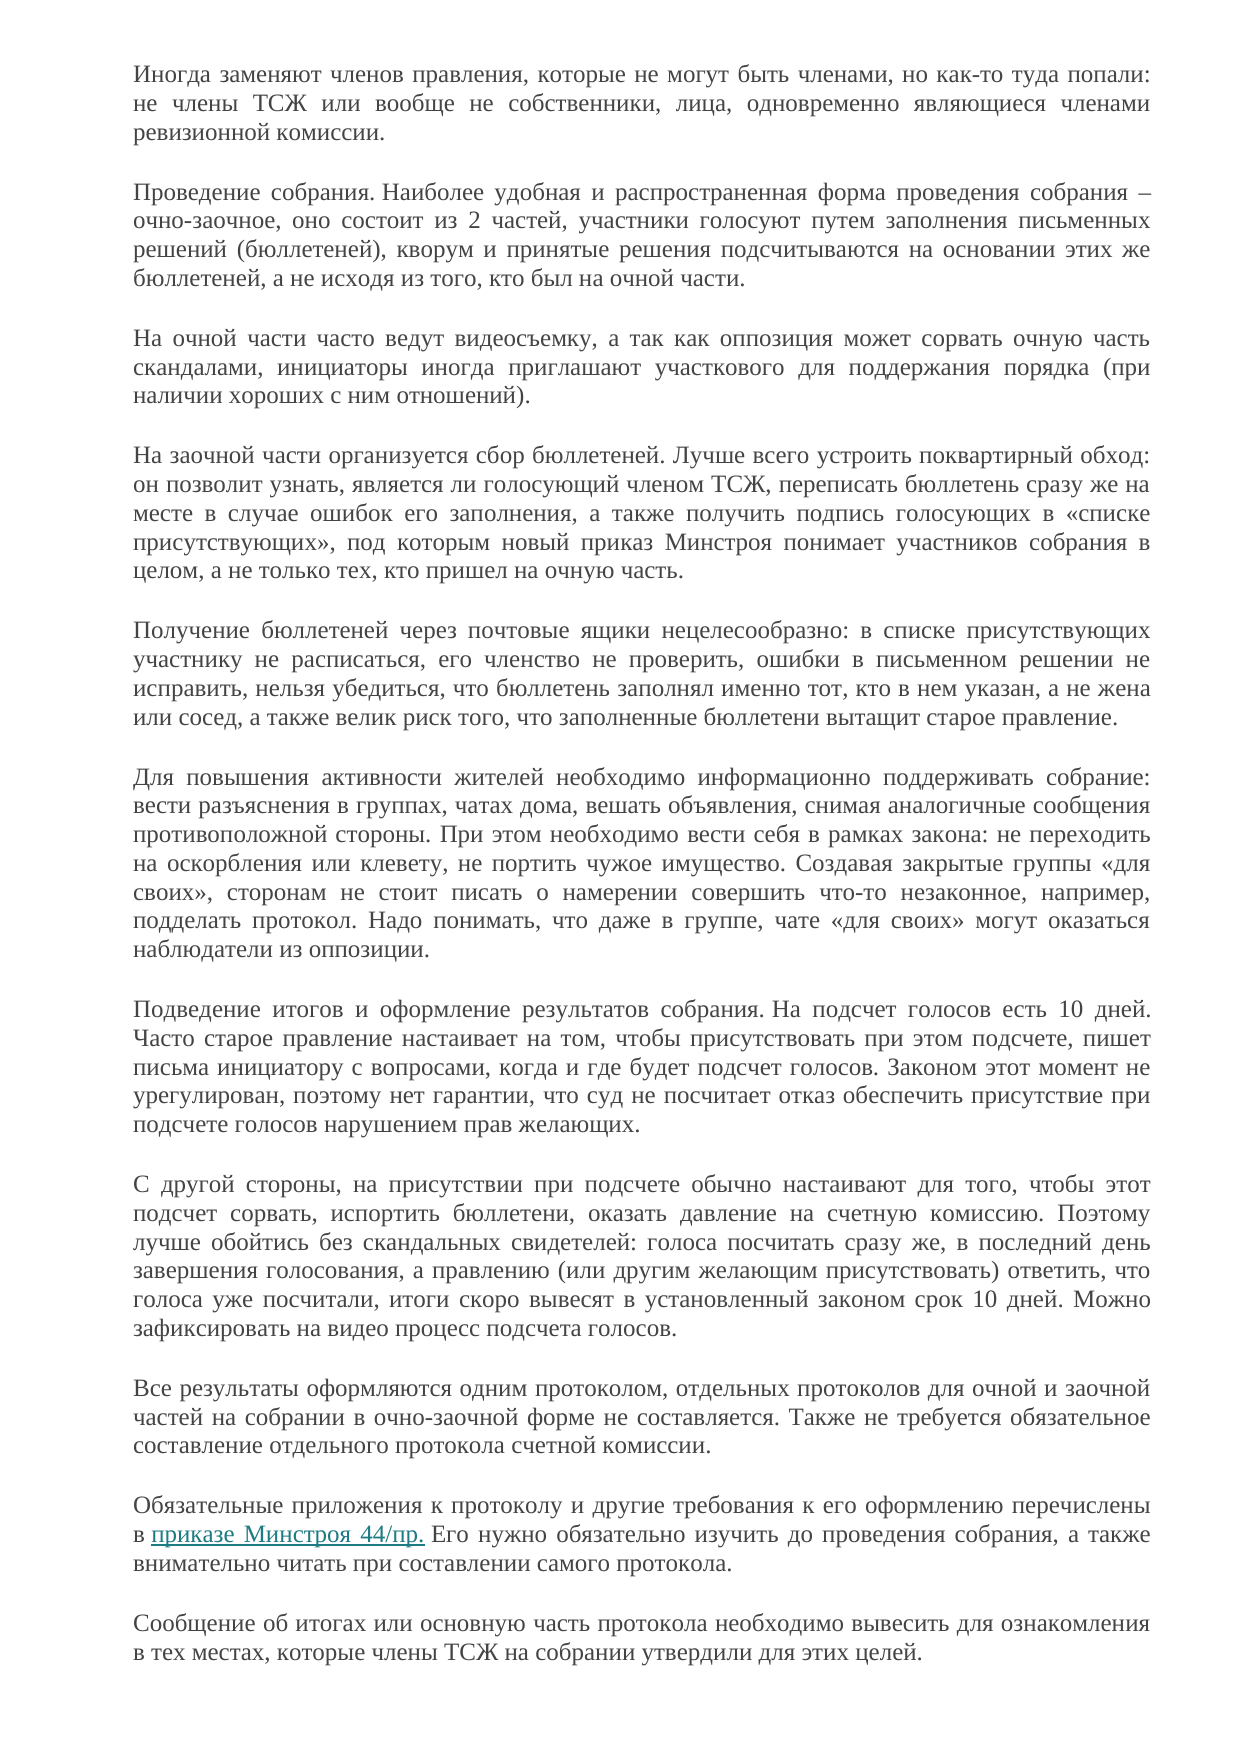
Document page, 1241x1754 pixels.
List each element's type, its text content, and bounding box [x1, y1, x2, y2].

text Получение бюллетеней через почтовые ящики нецелесообразно: в списке присутствующих участнику не расписаться, его членство не проверить, ошибки в письменном решении не исправить, нельзя убедиться, что бюллетень заполнял именно тот, кто в нем указан, а не жена или сосед, а также велик риск того, что заполненные бюллетени вытащит старое правление. [133, 615, 1152, 730]
text Подведение итогов и оформление результатов собрания. На подсчет голосов есть 10 дней. Часто старое правление настаивает на том, чтобы присутствовать при этом подсчете, пишет письма инициатору с вопросами, когда и где будет подсчет голосов. Законом этот момент не урегулирован, поэтому нет гарантии, что суд не посчитает отказ обеспечить присутствие при подсчете голосов нарушением прав желающих. [133, 994, 1152, 1138]
text Все результаты оформляются одним протоколом, отдельных протоколов для очной и заочной частей на собрании в очно-заочной форме не составляется. Также не требуется обязательное составление отдельного протокола счетной комиссии. [133, 1373, 1152, 1459]
text Для повышения активности жителей необходимо информационно поддерживать собрание: вести разъяснения в группах, чатах дома, вешать объявления, снимая аналогичные сообщения противоположной стороны. При этом необходимо вести себя в рамках закона: не переходить на оскорбления или клевету, не портить чужое имущество. Создавая закрытые группы «для своих», сторонам не стоит писать о намерении совершить что-то незаконное, например, подделать протокол. Надо понимать, что даже в группе, чате «для своих» могут оказаться наблюдатели из оппозиции. [133, 762, 1152, 963]
text Сообщение об итогах или основную часть протокола необходимо вывесить для ознакомления в тех местах, которые члены ТСЖ на собрании утвердили для этих целей. [133, 1608, 1152, 1665]
text Проведение собрания. Наиболее удобная и распространенная форма проведения собрания – очно-заочное, оно состоит из 2 частей, участники голосуют путем заполнения письменных решений (бюллетеней), кворум и принятые решения подсчитываются на основании этих же бюллетеней, а не исходя из того, кто был на очной части. [133, 177, 1152, 292]
text Иногда заменяют членов правления, которые не могут быть членами, но как-то туда попали: не члены ТСЖ или вообще не собственники, лица, одновременно являющиеся членами ревизионной комиссии. [133, 59, 1152, 145]
text На очной части часто ведут видеосъемку, а так как оппозиция может сорвать очную часть скандалами, инициаторы иногда приглашают участкового для поддержания порядка (при наличии хороших с ним отношений). [133, 323, 1152, 409]
text С другой стороны, на присутствии при подсчете обычно настаивают для того, чтобы этот подсчет сорвать, испортить бюллетени, оказать давление на счетную комиссию. Поэтому лучше обойтись без скандальных свидетелей: голоса посчитать сразу же, в последний день завершения голосования, а правлению (или другим желающим присутствовать) ответить, что голоса уже посчитали, итоги скоро вывесят в установленный законом срок 10 дней. Можно зафиксировать на видео процесс подсчета голосов. [133, 1169, 1152, 1342]
text На заочной части организуется сбор бюллетеней. Лучше всего устроить поквартирный обход: он позволит узнать, является ли голосующий членом ТСЖ, переписать бюллетень сразу же на месте в случае ошибок его заполнения, а также получить подпись голосующих в «списке присутствующих», под которым новый приказ Минстроя понимает участников собрания в целом, а не только тех, кто пришел на очную часть. [133, 440, 1152, 584]
text Обязательные приложения к протоколу и другие требования к его оформлению перечислены в приказе Минстроя 44/пр. Его нужно обязательно изучить до проведения собрания, а также внимательно читать при составлении самого протокола. [133, 1490, 1152, 1577]
